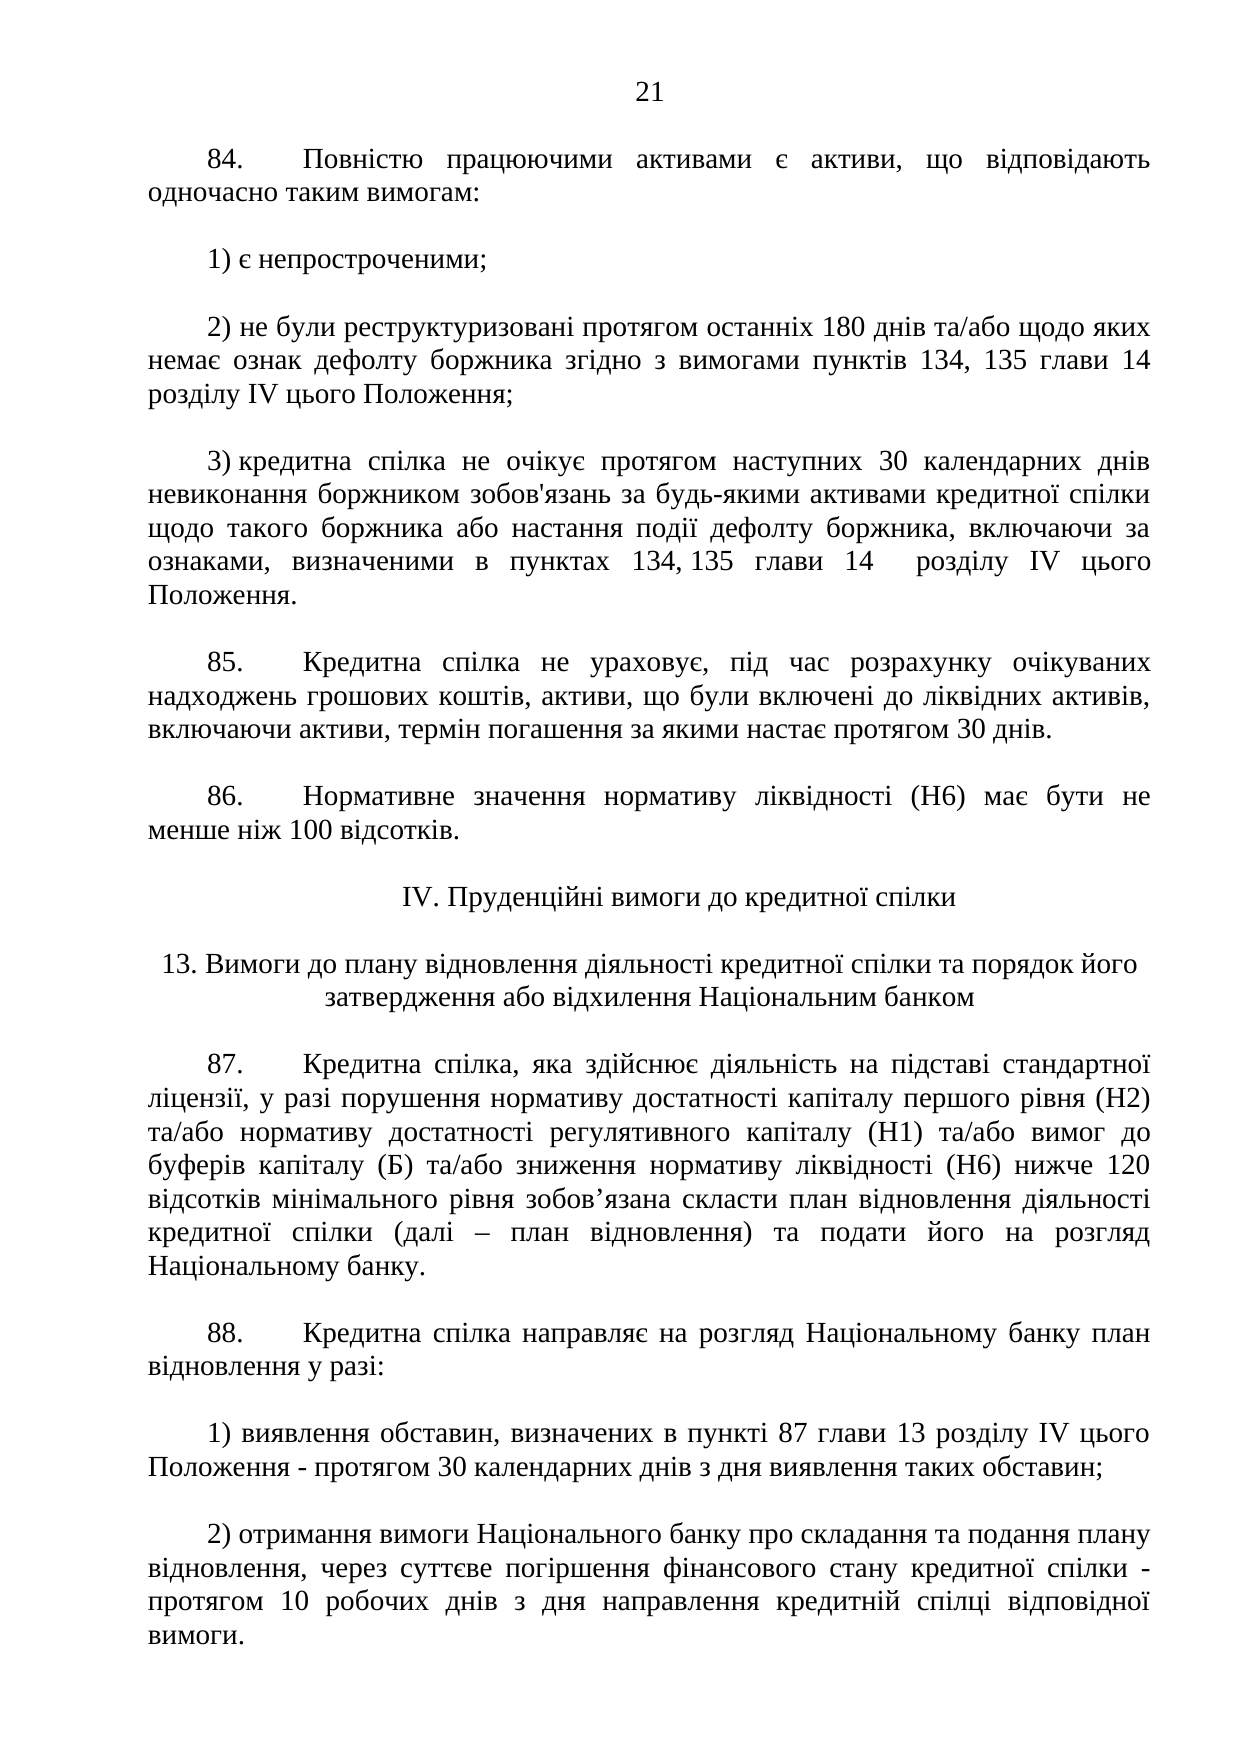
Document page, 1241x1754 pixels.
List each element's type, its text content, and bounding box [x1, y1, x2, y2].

subtitle 13. Вимоги до плану відновлення діяльності кредитної спілки та порядок його затвердження або відхилення Національним банком [148, 946, 1152, 1013]
list 3) кредитна спілка не очікує протягом наступних 30 календарних днів невиконання боржником зобов'язань за будь-якими активами кредитної спілки щодо такого боржника або настання події дефолту боржника, включаючи за ознаками, визначеними в пунктах 134, 135 глави 14 розділу ІV цього Положення. [148, 443, 1152, 611]
subtitle IV. Пруденційні вимоги до кредитної спілки [148, 879, 1152, 912]
list 1) є непростроченими; [148, 242, 1152, 275]
list 2) отримання вимоги Національного банку про складання та подання плану відновлення, через суттєве погіршення фінансового стану кредитної спілки - протягом 10 робочих днів з дня направлення кредитній спілці відповідної вимоги. [148, 1516, 1152, 1650]
list Кредитна спілка не ураховує, під час розрахунку очікуваних надходжень грошових коштів, активи, що були включені до ліквідних активів, включаючи активи, термін погашення за якими настає протягом 30 днів. [148, 644, 1152, 745]
list Кредитна спілка направляє на розгляд Національному банку план відновлення у разі: [148, 1315, 1152, 1382]
list Кредитна спілка, яка здійснює діяльність на підставі стандартної ліцензії, у разі порушення нормативу достатності капіталу першого рівня (Н2) та/або нормативу достатності регулятивного капіталу (Н1) та/або вимог до буферів капіталу (Б) та/або зниження нормативу ліквідності (Н6) нижче 120 відсотків мінімального рівня зобов’язана скласти план відновлення діяльності кредитної спілки (далі – план відновлення) та подати його на розгляд Національному банку. [148, 1047, 1152, 1281]
list 2) не були реструктуризовані протягом останніх 180 днів та/або щодо яких немає ознак дефолту боржника згідно з вимогами пунктів 134, 135 глави 14 розділу ІV цього Положення; [148, 309, 1152, 409]
list 1) виявлення обставин, визначених в пункті 87 глави 13 розділу ІV цього Положення - протягом 30 календарних днів з дня виявлення таких обставин; [148, 1416, 1152, 1483]
list Повністю працюючими активами є активи, що відповідають одночасно таким вимогам: [148, 141, 1152, 208]
list Нормативне значення нормативу ліквідності (Н6) має бути не менше ніж 100 відсотків. [148, 778, 1152, 845]
